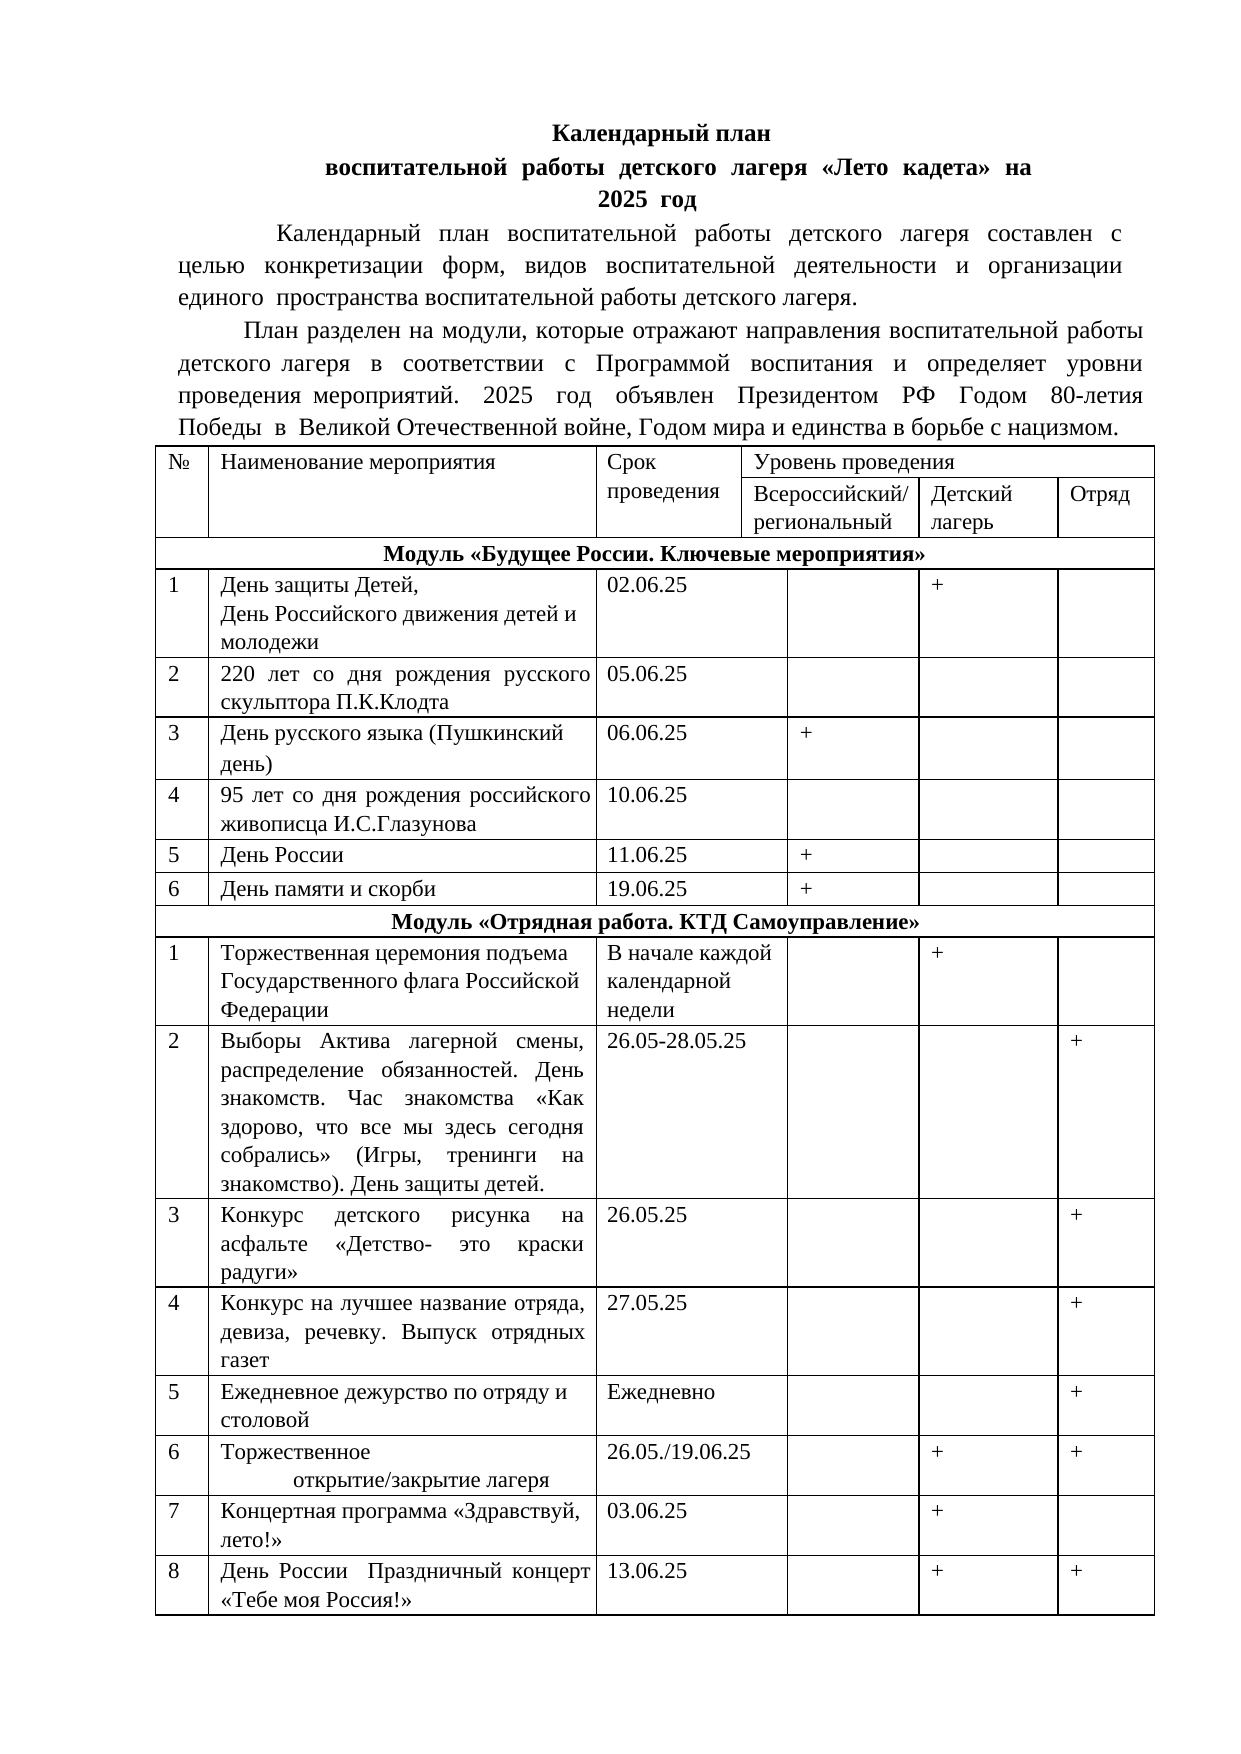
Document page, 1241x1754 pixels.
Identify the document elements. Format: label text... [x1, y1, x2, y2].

table_cell [788, 938, 918, 1024]
table_cell 13.06.25 [597, 1556, 787, 1614]
table_cell [1059, 570, 1154, 657]
table_cell 26.05.25 [597, 1199, 787, 1286]
table_cell [920, 718, 1057, 778]
table_cell 27.05.25 [597, 1288, 787, 1375]
table_cell 03.06.25 [597, 1496, 787, 1554]
table_cell День России Праздничный концерт «Тебе моя Россия!» [209, 1556, 596, 1614]
table_cell [788, 658, 918, 716]
table_cell 3 [156, 1199, 208, 1286]
table_cell + [1059, 1556, 1154, 1614]
table_header Срок проведения [597, 447, 741, 537]
table_cell [1059, 840, 1154, 872]
table_cell 7 [156, 1496, 208, 1554]
table_cell День защиты Детей, День Российского движения детей и молодежи [209, 570, 596, 657]
table_cell 2 [156, 1026, 208, 1198]
table_header № [156, 447, 208, 537]
table_cell [788, 570, 918, 657]
table_cell + [1059, 1436, 1154, 1494]
table_cell 26.05-28.05.25 [597, 1026, 787, 1198]
text Календарный план воспитательной работы детского лагеря составлен с целью конкретизации форм, видов воспитательной деятельности и организации единого пространства воспитательной работы детского лагеря. [177, 218, 1123, 311]
table_cell День России [209, 840, 596, 872]
table_cell Отряд [1059, 478, 1154, 537]
text План разделен на модули, которые отражают направления воспитательной работы детского лагеря в соответствии с Программой воспитания и определяет уровни проведения мероприятий. 2025 год объявлен Президентом РФ Годом 80-летия Победы в Великой Отечественной войне, Годом мира и единства в борьбе с нацизмом. [177, 315, 1145, 441]
table_cell Ежедневное дежурство по отряду и столовой [209, 1376, 596, 1435]
table_cell [1059, 938, 1154, 1024]
table_cell 5 [156, 1376, 208, 1435]
table_cell + [920, 938, 1057, 1024]
table_cell 4 [156, 780, 208, 838]
table_cell Выборы Актива лагерной смены, распределение обязанностей. День знакомств. Час знакомства «Как здорово, что все мы здесь сегодня собрались» (Игры, тренинги на знакомство). День защиты детей. [209, 1026, 596, 1198]
table_cell 2 [156, 658, 208, 716]
table_cell + [920, 570, 1057, 657]
table_cell Модуль «Будущее России. Ключевые мероприятия» [156, 538, 1154, 568]
table_cell [788, 1288, 918, 1375]
table_cell 95 лет со дня рождения российского живописца И.С.Глазунова [209, 780, 596, 838]
table_cell [1059, 1496, 1154, 1554]
table_header Наименование мероприятия [209, 447, 596, 537]
table_cell 02.06.25 [597, 570, 787, 657]
table_cell [920, 780, 1057, 838]
table_cell [920, 1026, 1057, 1198]
table_cell [788, 1026, 918, 1198]
table_cell + [920, 1496, 1057, 1554]
table_cell [788, 1556, 918, 1614]
table_cell [1059, 780, 1154, 838]
table_cell 8 [156, 1556, 208, 1614]
table_cell [788, 1496, 918, 1554]
table_cell Конкурс детского рисунка на асфальте «Детство- это краски радуги» [209, 1199, 596, 1286]
text воспитательной работы детского лагеря «Лето кадета» на 2025 год [325, 152, 1033, 213]
table_cell + [1059, 1199, 1154, 1286]
table_cell Всероссийский/ региональный [742, 478, 918, 537]
table_cell 19.06.25 [597, 873, 787, 905]
table_cell Концертная программа «Здравствуй, лето!» [209, 1496, 596, 1554]
table_cell 5 [156, 840, 208, 872]
table_cell + [920, 1556, 1057, 1614]
table_cell [920, 1376, 1057, 1435]
table_cell + [788, 840, 918, 872]
table_cell + [920, 1436, 1057, 1494]
table_cell [920, 840, 1057, 872]
table_cell [920, 873, 1057, 905]
table_cell Торжественное открытие/закрытие лагеря [209, 1436, 596, 1494]
table_cell 6 [156, 873, 208, 905]
table_cell В начале каждой календарной недели [597, 938, 787, 1024]
table_cell Ежедневно [597, 1376, 787, 1435]
table_cell 05.06.25 [597, 658, 787, 716]
table_cell 4 [156, 1288, 208, 1375]
table_cell 6 [156, 1436, 208, 1494]
table_cell День памяти и скорби [209, 873, 596, 905]
table_cell День русского языка (Пушкинский день) [209, 718, 596, 778]
table_cell 3 [156, 718, 208, 778]
table_cell Торжественная церемония подъема Государственного флага Российской Федерации [209, 938, 596, 1024]
table_cell [920, 1288, 1057, 1375]
table_cell + [788, 718, 918, 778]
table_cell [788, 780, 918, 838]
text Календарный план [177, 118, 1146, 147]
table_cell 06.06.25 [597, 718, 787, 778]
table_cell 1 [156, 570, 208, 657]
table_cell [1059, 718, 1154, 778]
table_cell + [1059, 1288, 1154, 1375]
table_cell [1059, 658, 1154, 716]
table_header Уровень проведения [742, 447, 1154, 477]
table_cell + [788, 873, 918, 905]
table_cell [788, 1199, 918, 1286]
table_cell + [1059, 1376, 1154, 1435]
table_cell [920, 658, 1057, 716]
table_cell 220 лет со дня рождения русского скульптора П.К.Клодта [209, 658, 596, 716]
table_cell Детский лагерь [920, 478, 1057, 537]
table_cell 11.06.25 [597, 840, 787, 872]
table_cell Модуль «Отрядная работа. КТД Самоуправление» [156, 906, 1154, 936]
table_cell [788, 1376, 918, 1435]
table_cell [1059, 873, 1154, 905]
table_cell Конкурс на лучшее название отряда, девиза, речевку. Выпуск отрядных газет [209, 1288, 596, 1375]
table_cell [788, 1436, 918, 1494]
table_cell [920, 1199, 1057, 1286]
table_cell 1 [156, 938, 208, 1024]
table_cell 26.05./19.06.25 [597, 1436, 787, 1494]
table_cell + [1059, 1026, 1154, 1198]
table_cell 10.06.25 [597, 780, 787, 838]
